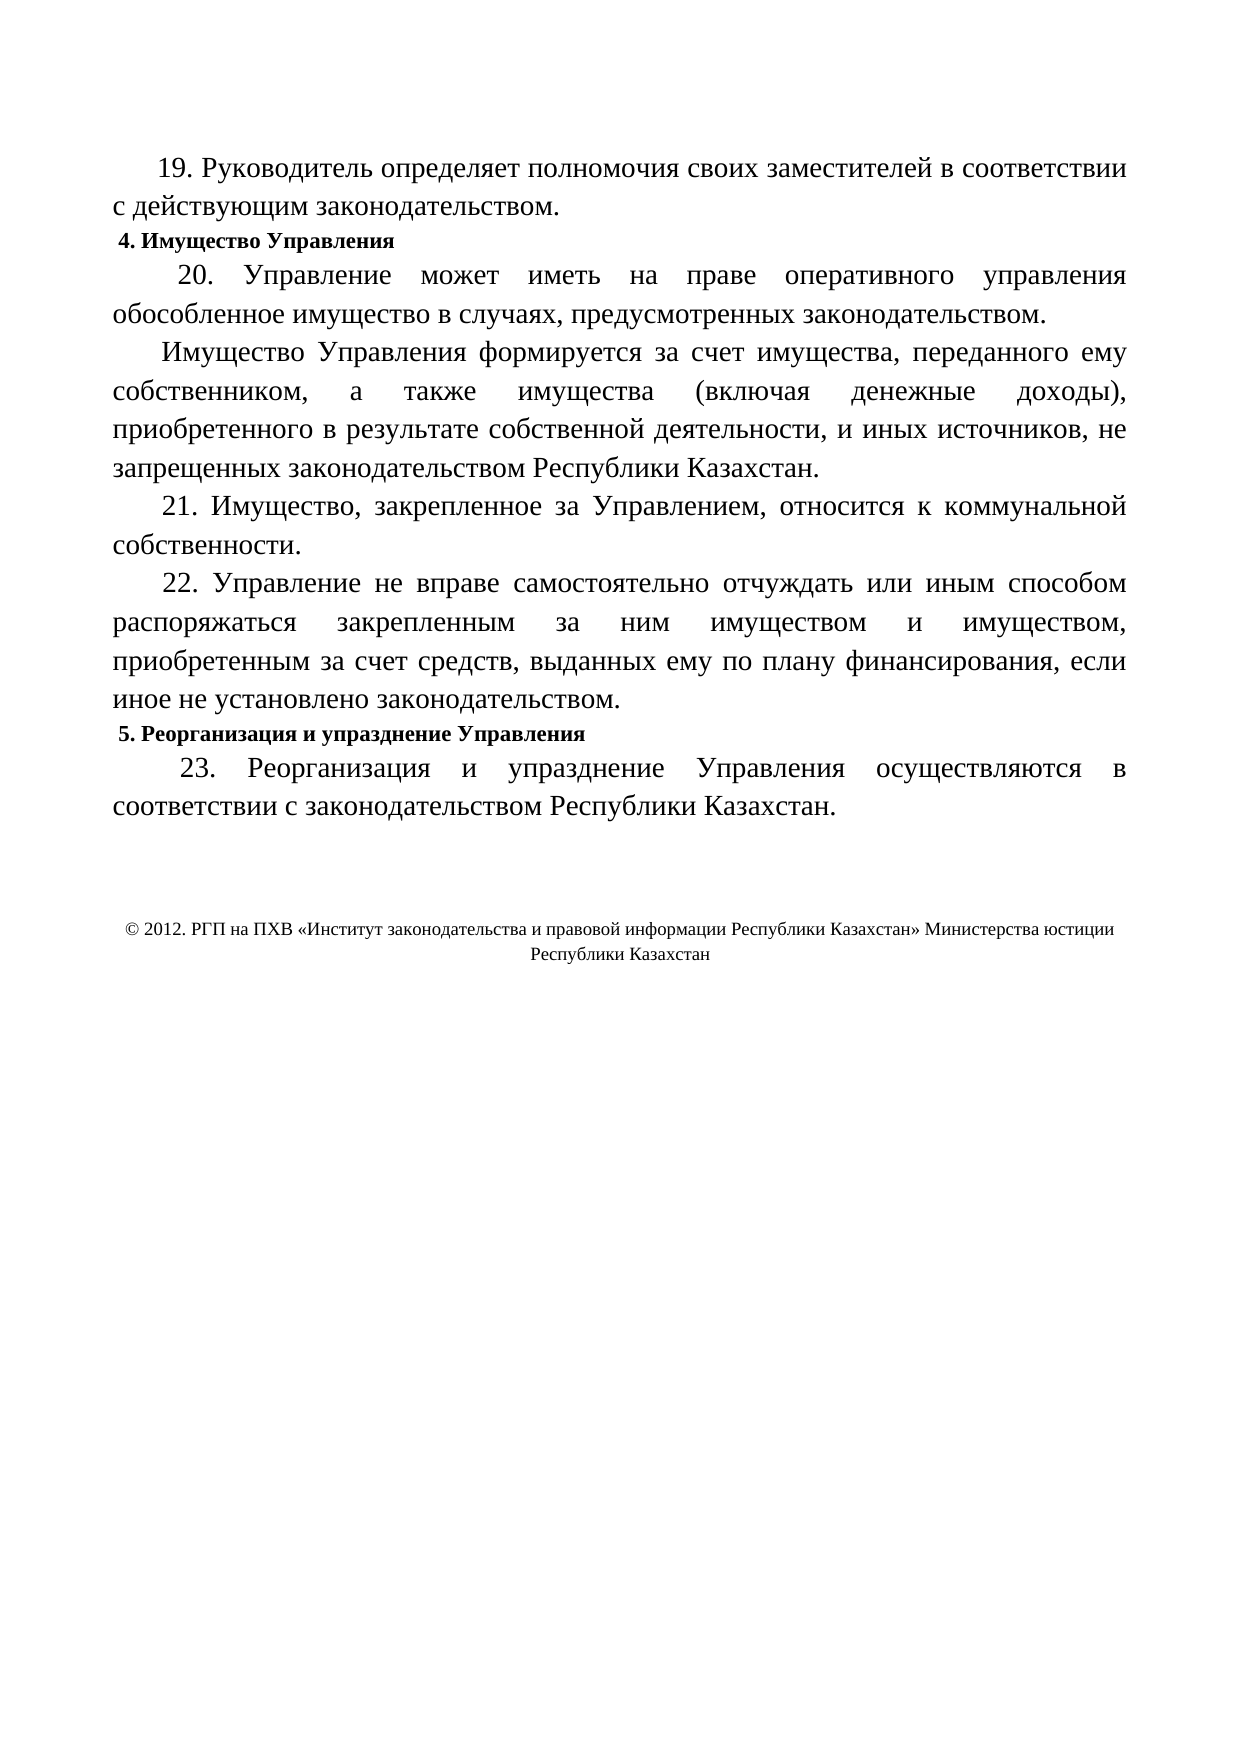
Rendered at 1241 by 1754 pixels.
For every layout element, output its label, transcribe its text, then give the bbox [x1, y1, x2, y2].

text Имущество Управления формируется за счет имущества, переданного ему собственником, а также имущества (включая денежные доходы), приобретенного в результате собственной деятельности, и иных источников, не запрещенных законодательством Республики Казахстан. [112, 334, 1128, 483]
text 20. Управление может иметь на праве оперативного управления обособленное имущество в случаях, предусмотренных законодательством. [112, 257, 1128, 329]
text 23. Реорганизация и упразднение Управления осуществляются в соответствии с законодательством Республики Казахстан. [112, 750, 1128, 822]
text 5. Реорганизация и упразднение Управления [112, 720, 1128, 746]
text 21. Имущество, закрепленное за Управлением, относится к коммунальной собственности. [112, 488, 1128, 561]
text 4. Имущество Управления [112, 227, 1128, 253]
text 19. Руководитель определяет полномочия своих заместителей в соответствии с действующим законодательством. [112, 150, 1128, 222]
text © 2012. РГП на ПХВ «Институт законодательства и правовой информации Республики Казахстан» Министерства юстиции Республики Казахстан [112, 918, 1128, 964]
text 22. Управление не вправе самостоятельно отчуждать или иным способом распоряжаться закрепленным за ним имуществом и имуществом, приобретенным за счет средств, выданных ему по плану финансирования, если иное не установлено законодательством. [112, 566, 1128, 715]
